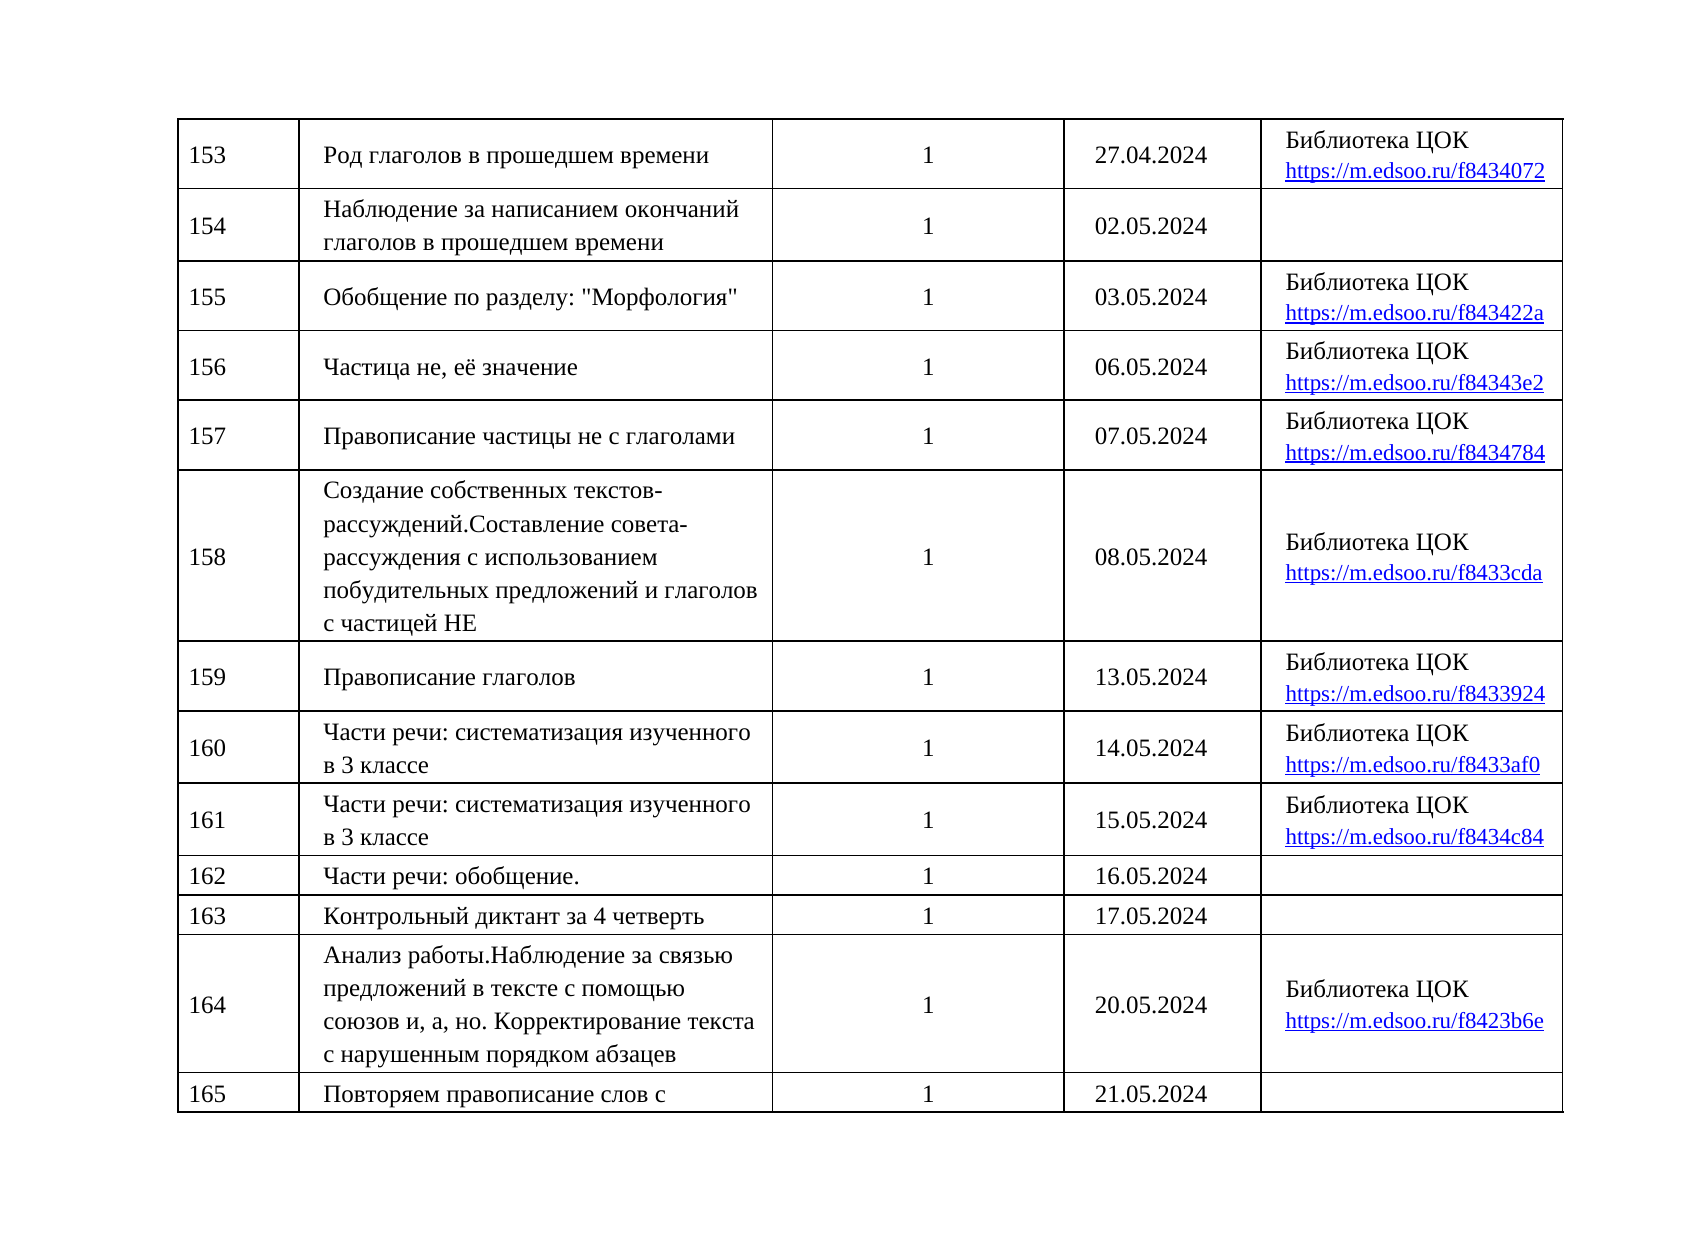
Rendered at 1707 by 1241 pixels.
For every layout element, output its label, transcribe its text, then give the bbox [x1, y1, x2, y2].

table_cell 163 [179, 896, 298, 933]
table_cell 1 [773, 856, 1063, 894]
table_cell 1 [773, 262, 1063, 330]
table_cell Части речи: систематизация изученного в 3 классе [300, 712, 772, 782]
table_cell Библиотека ЦОК https://m.edsoo.ru/f84343e2 [1262, 331, 1562, 399]
table_cell 1 [773, 401, 1063, 469]
table_cell 1 [773, 331, 1063, 399]
table_cell 165 [179, 1073, 298, 1111]
table_cell [1262, 189, 1562, 260]
table_cell Наблюдение за написанием окончаний глаголов в прошедшем времени [300, 189, 772, 260]
table_cell 157 [179, 401, 298, 469]
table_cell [300, 1073, 772, 1111]
table_cell 27.04.2024 [1065, 120, 1260, 188]
table_cell Правописание глаголов [300, 642, 772, 710]
table_cell Обобщение по разделу: "Морфология" [300, 262, 772, 330]
table_cell [1262, 896, 1562, 933]
table_cell 156 [179, 331, 298, 399]
table_cell 21.05.2024 [1065, 1073, 1260, 1111]
table_cell Библиотека ЦОК https://m.edsoo.ru/f8433af0 [1262, 712, 1562, 782]
table_cell 164 [179, 935, 298, 1072]
table_cell 20.05.2024 [1065, 935, 1260, 1072]
table_cell 162 [179, 856, 298, 894]
table_cell 159 [179, 642, 298, 710]
table_cell 1 [773, 784, 1063, 855]
table_cell Библиотека ЦОК https://m.edsoo.ru/f8434072 [1262, 120, 1562, 188]
table_cell Правописание частицы не с глаголами [300, 401, 772, 469]
table_cell 07.05.2024 [1065, 401, 1260, 469]
table_cell 1 [773, 712, 1063, 782]
table_cell 17.05.2024 [1065, 896, 1260, 933]
table_cell Библиотека ЦОК https://m.edsoo.ru/f8433cda [1262, 471, 1562, 640]
table_cell 160 [179, 712, 298, 782]
table_cell 1 [773, 642, 1063, 710]
table_cell 1 [773, 896, 1063, 933]
table_cell 1 [773, 1073, 1063, 1111]
table_cell 1 [773, 120, 1063, 188]
table_cell 08.05.2024 [1065, 471, 1260, 640]
table_cell Библиотека ЦОК https://m.edsoo.ru/f843422a [1262, 262, 1562, 330]
table_cell Библиотека ЦОК https://m.edsoo.ru/f8423b6e [1262, 935, 1562, 1072]
table_cell Части речи: систематизация изученного в 3 классе [300, 784, 772, 855]
table_cell Создание собственных текстов-рассуждений.Составление совета-рассуждения с использованием побудительных предложений и глаголов с частицей НЕ [300, 471, 772, 640]
table_cell 161 [179, 784, 298, 855]
table_cell 153 [179, 120, 298, 188]
table_cell 06.05.2024 [1065, 331, 1260, 399]
table_cell Части речи: обобщение. [300, 856, 772, 894]
table_cell 14.05.2024 [1065, 712, 1260, 782]
table_cell Библиотека ЦОК https://m.edsoo.ru/f8434784 [1262, 401, 1562, 469]
table_cell Библиотека ЦОК https://m.edsoo.ru/f8434c84 [1262, 784, 1562, 855]
table_cell Библиотека ЦОК https://m.edsoo.ru/f8433924 [1262, 642, 1562, 710]
table_cell 15.05.2024 [1065, 784, 1260, 855]
table_cell [1262, 1073, 1562, 1111]
table_cell 02.05.2024 [1065, 189, 1260, 260]
table_cell 1 [773, 189, 1063, 260]
table_cell Контрольный диктант за 4 четверть [300, 896, 772, 933]
table_cell [1262, 856, 1562, 894]
table_cell Частица не, её значение [300, 331, 772, 399]
table_cell 13.05.2024 [1065, 642, 1260, 710]
table_cell 158 [179, 471, 298, 640]
table_cell 1 [773, 935, 1063, 1072]
table_cell 155 [179, 262, 298, 330]
table_cell Анализ работы.Наблюдение за связью предложений в тексте с помощью союзов и, а, но. Корректирование текста с нарушенным порядком абзацев [300, 935, 772, 1072]
table_cell Род глаголов в прошедшем времени [300, 120, 772, 188]
table_cell 03.05.2024 [1065, 262, 1260, 330]
table_cell 16.05.2024 [1065, 856, 1260, 894]
table_cell 154 [179, 189, 298, 260]
table_cell 1 [773, 471, 1063, 640]
